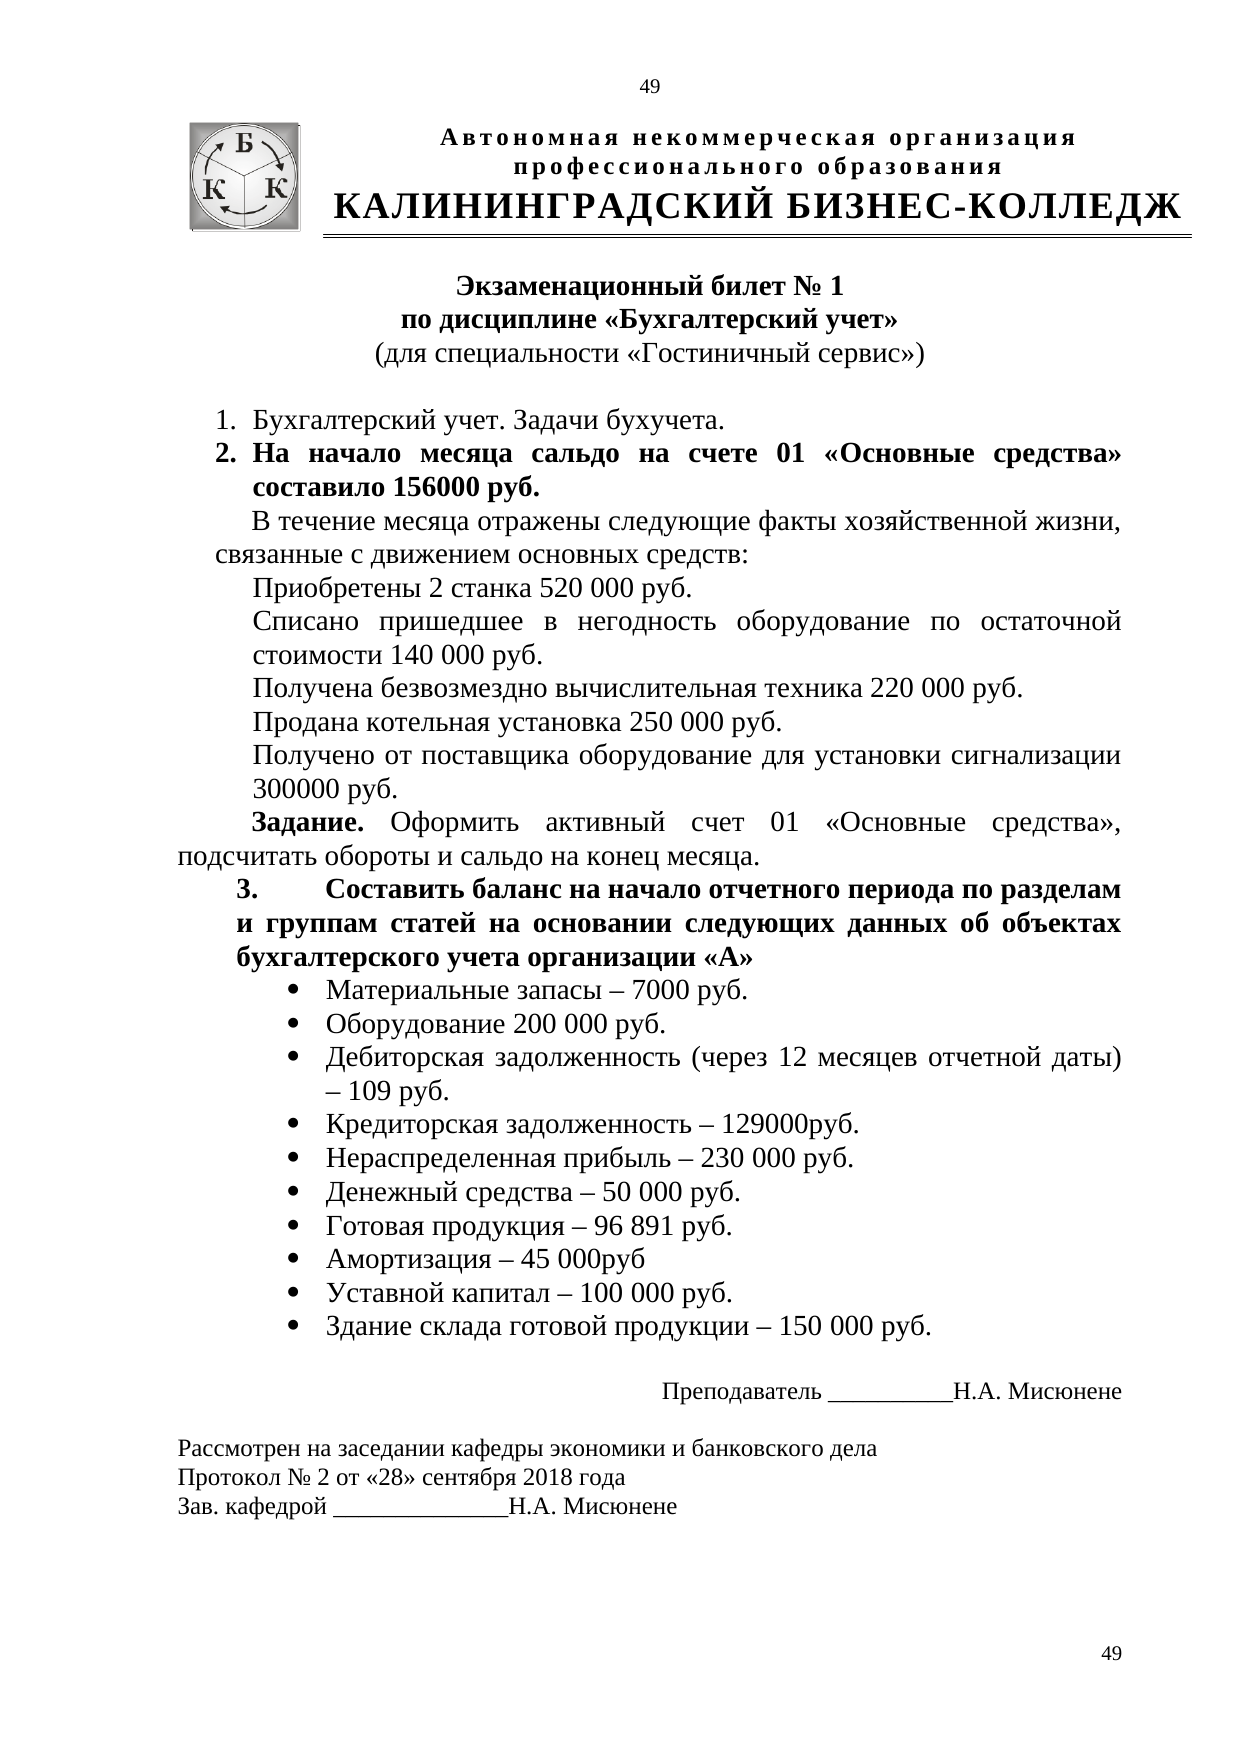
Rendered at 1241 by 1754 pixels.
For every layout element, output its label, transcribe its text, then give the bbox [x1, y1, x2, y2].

text Получено от поставщика оборудование для установки сигнализации 300000 руб. [252, 737, 1122, 804]
text Преподаватель __________Н.А. Мисюнене [177, 1376, 1122, 1404]
text Протокол № 2 от «28» сентября 2018 года [177, 1462, 1122, 1491]
list Здание склада готовой продукции – 150 000 руб. [288, 1308, 1122, 1342]
text Задание. Оформить активный счет 01 «Основные средства», подсчитать обороты и сальдо на конец месяца. [177, 804, 1122, 872]
list Кредиторская задолженность – 129000руб. [288, 1107, 1122, 1140]
list Составить баланс на начало отчетного периода по разделам и группам статей на основании следующих данных об объектах бухгалтерского учета организации «А» [236, 872, 1122, 972]
text Продана котельная установка 250 000 руб. [252, 704, 1122, 737]
list Нераспределенная прибыль – 230 000 руб. [288, 1140, 1122, 1174]
list Бухгалтерский учет. Задачи бухучета. [215, 402, 1122, 436]
text Приобретены 2 станка 520 000 руб. [252, 570, 1122, 603]
list Готовая продукция – 96 891 руб. [288, 1208, 1122, 1241]
list Оборудование 200 000 руб. [288, 1006, 1122, 1039]
text Экзаменационный билет № 1 [177, 268, 1122, 301]
list Дебиторская задолженность (через 12 месяцев отчетной даты) – 109 руб. [288, 1039, 1122, 1107]
list На начало месяца сальдо на счете 01 «Основные средства» составило 156000 руб. [215, 436, 1122, 503]
list Уставной капитал – 100 000 руб. [288, 1275, 1122, 1308]
text Рассмотрен на заседании кафедры экономики и банковского дела [177, 1433, 1122, 1462]
text Зав. кафедрой ______________Н.А. Мисюнене [177, 1491, 1122, 1519]
text (для специальности «Гостиничный сервис») [177, 335, 1122, 368]
list Амортизация – 45 000руб [288, 1241, 1122, 1275]
table_header [177, 122, 312, 268]
list Материальные запасы – 7000 руб. [288, 972, 1122, 1006]
text Списано пришедшее в негодность оборудование по остаточной стоимости 140 000 руб. [252, 603, 1122, 670]
text по дисциплине «Бухгалтерский учет» [177, 301, 1122, 335]
text В течение месяца отражены следующие факты хозяйственной жизни, связанные с движением основных средств: [215, 503, 1122, 570]
text Получена безвозмездно вычислительная техника 220 000 руб. [252, 670, 1122, 704]
table_header Автономная некоммерческая организация профессионального образования КАЛИНИНГРАДСКИЙ БИЗНЕС-КОЛЛЕДЖ [312, 122, 1203, 268]
list Денежный средства – 50 000 руб. [288, 1174, 1122, 1208]
